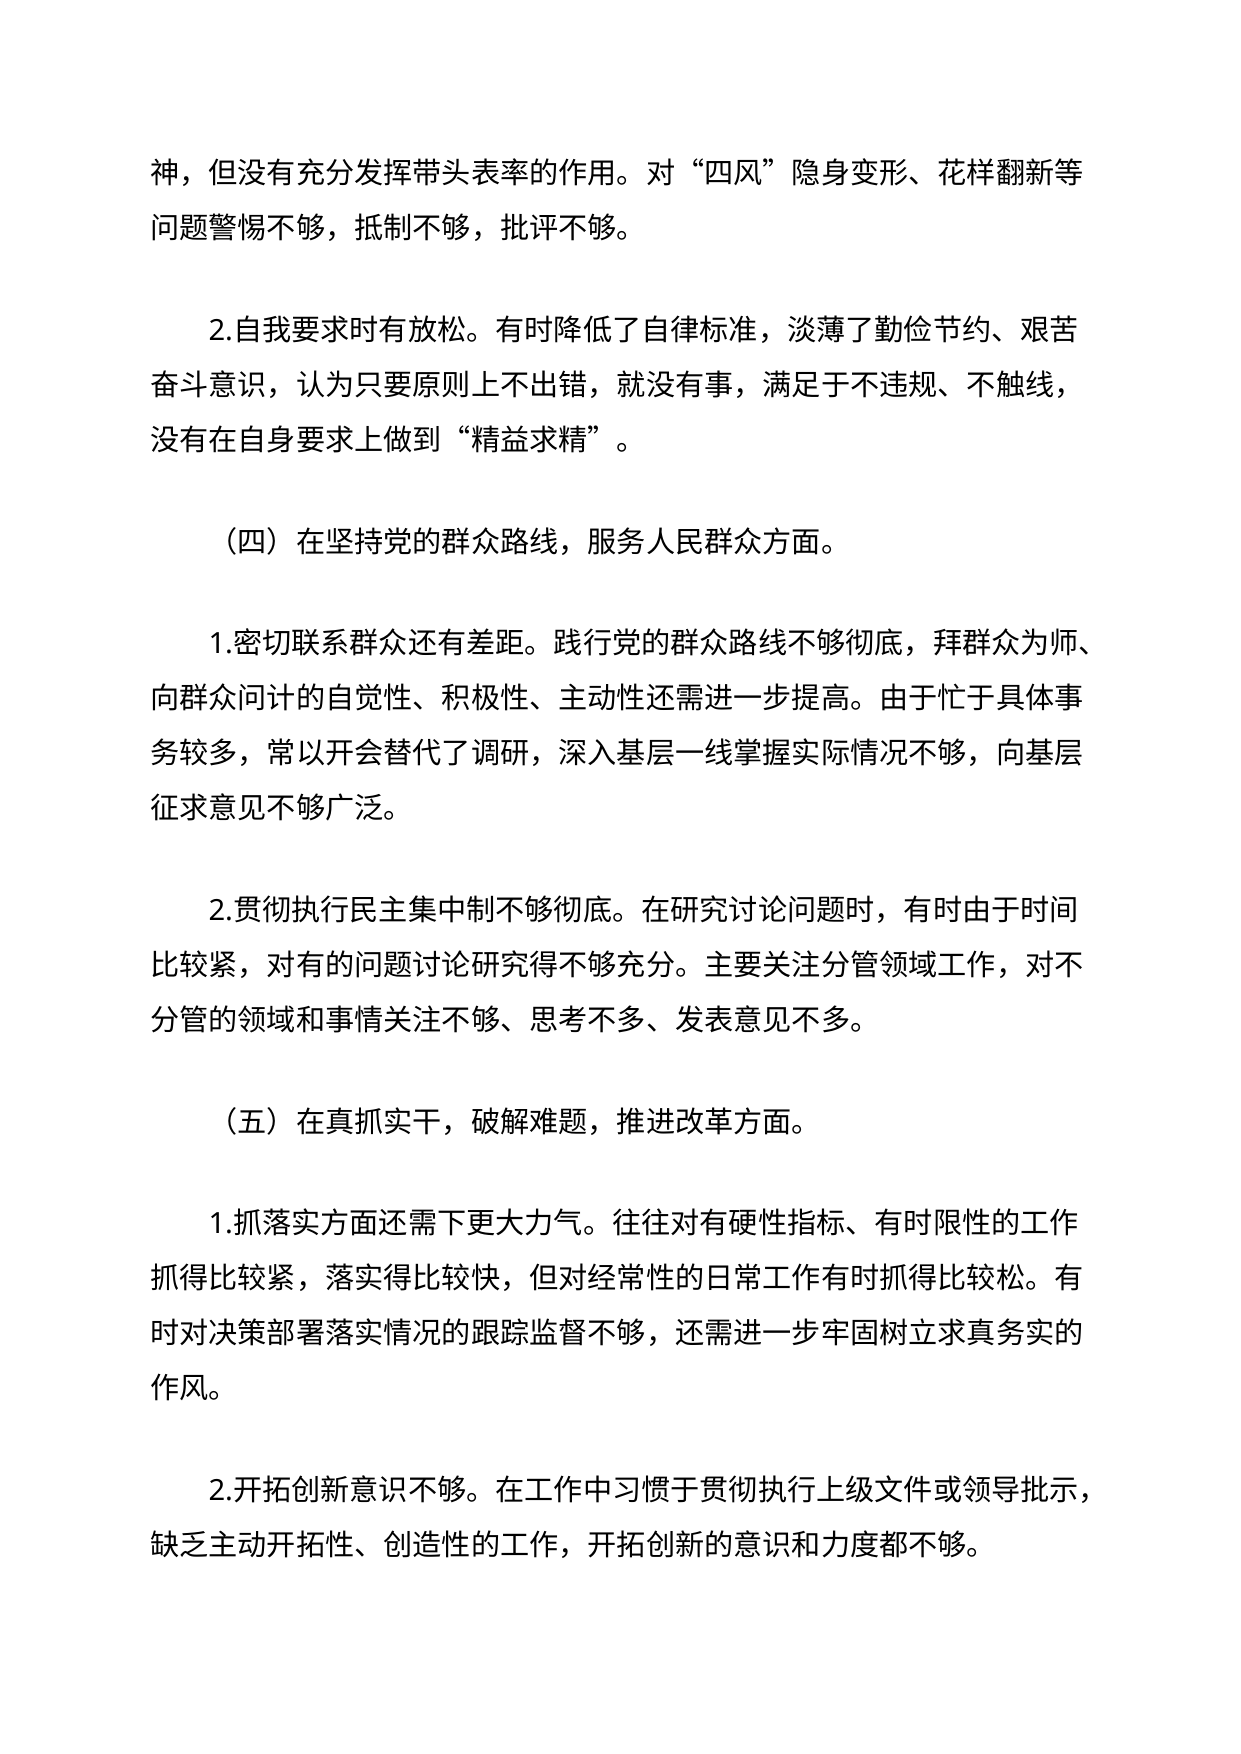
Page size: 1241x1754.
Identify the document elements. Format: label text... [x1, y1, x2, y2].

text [150, 150, 1090, 247]
text 2.开拓创新意识不够。在工作中习惯于贯彻执行上级文件或领导批示，缺乏主动开拓性、创造性的工作，开拓创新的意识和力度都不够。 [150, 1467, 1090, 1564]
text （五）在真抓实干，破解难题，推进改革方面。 [150, 1098, 1090, 1141]
text 2.自我要求时有放松。有时降低了自律标准，淡薄了勤俭节约、艰苦奋斗意识，认为只要原则上不出错，就没有事，满足于不违规、不触线，没有在自身要求上做到“精益求精”。 [150, 307, 1090, 459]
text 2.贯彻执行民主集中制不够彻底。在研究讨论问题时，有时由于时间比较紧，对有的问题讨论研究得不够充分。主要关注分管领域工作，对不分管的领域和事情关注不够、思考不多、发表意见不多。 [150, 887, 1090, 1039]
text 1.抓落实方面还需下更大力气。往往对有硬性指标、有时限性的工作抓得比较紧，落实得比较快，但对经常性的日常工作有时抓得比较松。有时对决策部署落实情况的跟踪监督不够，还需进一步牢固树立求真务实的作风。 [150, 1200, 1090, 1407]
text 1.密切联系群众还有差距。践行党的群众路线不够彻底，拜群众为师、向群众问计的自觉性、积极性、主动性还需进一步提高。由于忙于具体事务较多，常以开会替代了调研，深入基层一线掌握实际情况不够，向基层征求意见不够广泛。 [150, 620, 1090, 827]
text （四）在坚持党的群众路线，服务人民群众方面。 [150, 518, 1090, 561]
